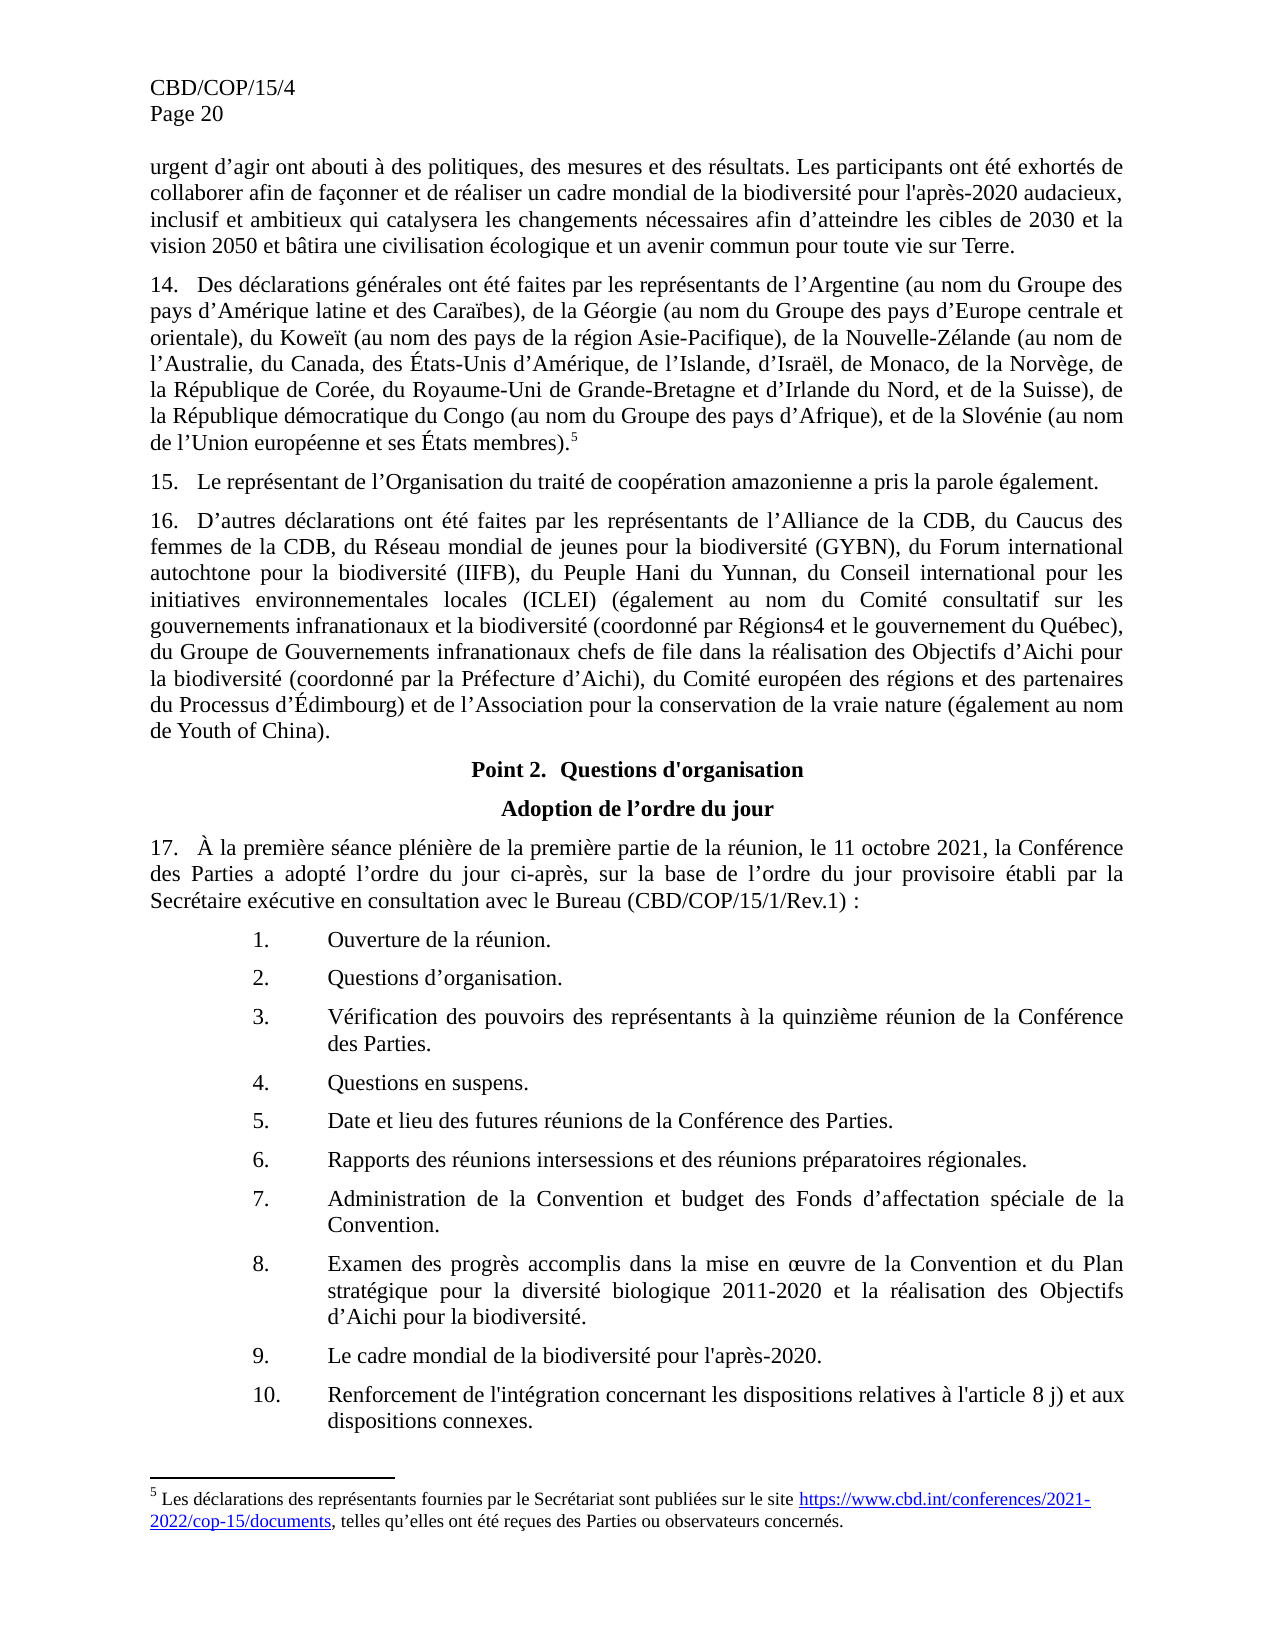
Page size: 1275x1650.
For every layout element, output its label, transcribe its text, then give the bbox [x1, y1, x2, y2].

list Le représentant de l’Organisation du traité de coopération amazonienne a pris la parole également. [150, 468, 1125, 494]
text 2. Questions d’organisation. [252, 964, 1125, 991]
text Point 2. Questions d'organisation [150, 756, 1125, 783]
text 10. Renforcement de l'intégration concernant les dispositions relatives à l'article 8 j) et aux dispositions connexes. [252, 1381, 1125, 1433]
text 4. Questions en suspens. [252, 1068, 1125, 1095]
text 7. Administration de la Convention et budget des Fonds d’affectation spéciale de la Convention. [252, 1185, 1125, 1238]
text 6. Rapports des réunions intersessions et des réunions préparatoires régionales. [252, 1146, 1125, 1173]
text 5. Date et lieu des futures réunions de la Conférence des Parties. [252, 1107, 1125, 1134]
list Des déclarations générales ont été faites par les représentants de l’Argentine (au nom du Groupe des pays d’Amérique latine et des Caraïbes), de la Géorgie (au nom du Groupe des pays d’Europe centrale et orientale), du Koweït (au nom des pays de la région Asie-Pacifique), de la Nouvelle-Zélande (au nom de l’Australie, du Canada, des États-Unis d’Amérique, de l’Islande, d’Israël, de Monaco, de la Norvège, de la République de Corée, du Royaume-Uni de Grande-Bretagne et d’Irlande du Nord, et de la Suisse), de la République démocratique du Congo (au nom du Groupe des pays d’Afrique), et de la Slovénie (au nom de l’Union européenne et ses États membres). [150, 271, 1125, 455]
text 1. Ouverture de la réunion. [252, 926, 1125, 952]
list À la première séance plénière de la première partie de la réunion, le 11 octobre 2021, la Conférence des Parties a adopté l’ordre du jour ci-après, sur la base de l’ordre du jour provisoire établi par la Secrétaire exécutive en consultation avec le Bureau (CBD/COP/15/1/Rev.1) : [150, 834, 1125, 913]
text 8. Examen des progrès accomplis dans la mise en œuvre de la Convention et du Plan stratégique pour la diversité biologique 2011-2020 et la réalisation des Objectifs d’Aichi pour la biodiversité. [252, 1250, 1125, 1329]
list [150, 153, 1125, 258]
text 3. Vérification des pouvoirs des représentants à la quinzième réunion de la Conférence des Parties. [252, 1003, 1125, 1056]
text 9. Le cadre mondial de la biodiversité pour l'après-2020. [252, 1342, 1125, 1368]
list D’autres déclarations ont été faites par les représentants de l’Alliance de la CDB, du Caucus des femmes de la CDB, du Réseau mondial de jeunes pour la biodiversité (GYBN), du Forum international autochtone pour la biodiversité (IIFB), du Peuple Hani du Yunnan, du Conseil international pour les initiatives environnementales locales (ICLEI) (également au nom du Comité consultatif sur les gouvernements infranationaux et la biodiversité (coordonné par Régions4 et le gouvernement du Québec), du Groupe de Gouvernements infranationaux chefs de file dans la réalisation des Objectifs d’Aichi pour la biodiversité (coordonné par la Préfecture d’Aichi), du Comité européen des régions et des partenaires du Processus d’Édimbourg) et de l’Association pour la conservation de la vraie nature (également au nom de Youth of China). [150, 507, 1125, 744]
text Adoption de l’ordre du jour [150, 795, 1125, 822]
